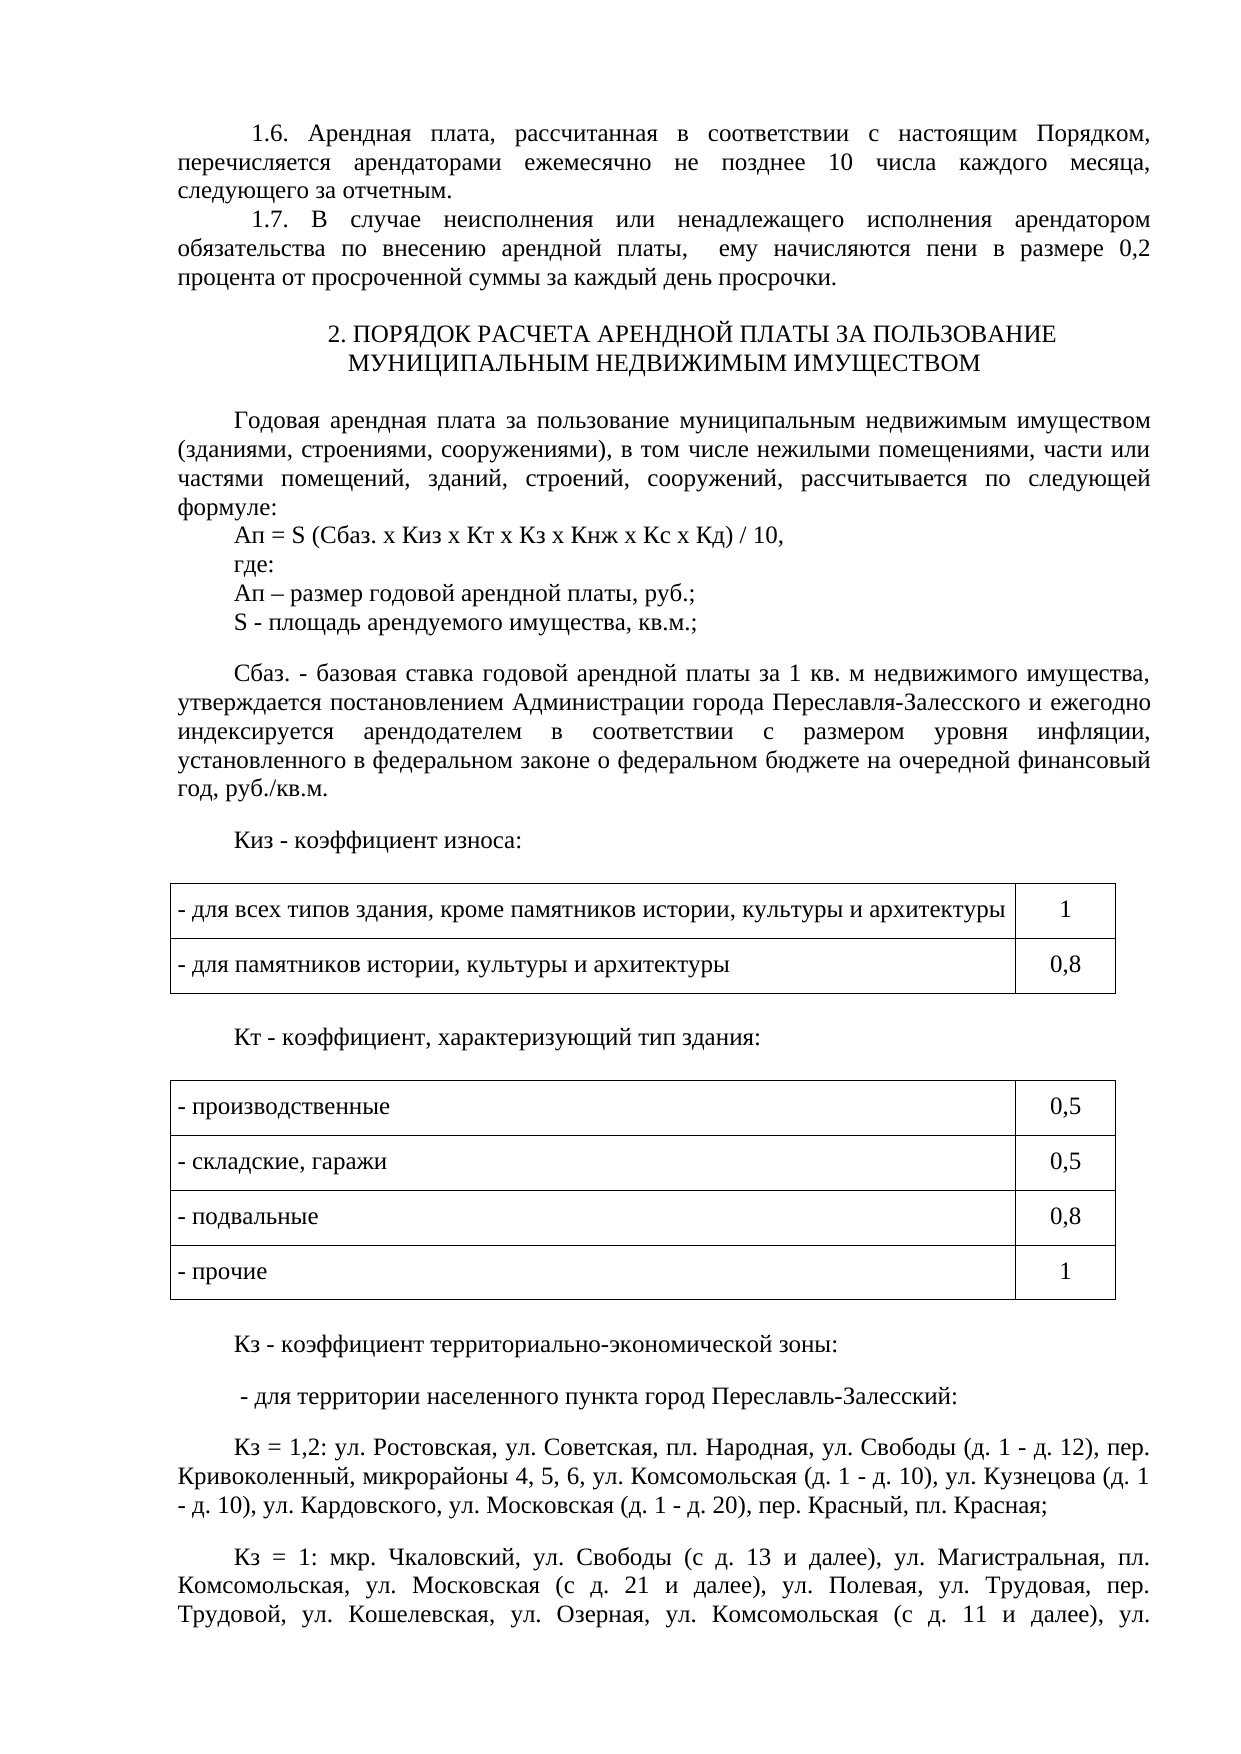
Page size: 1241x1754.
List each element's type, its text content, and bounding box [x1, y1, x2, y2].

table_cell 0,8 [1016, 1191, 1115, 1244]
text Кз = 1,2: ул. Ростовская, ул. Советская, пл. Народная, ул. Свободы (д. 1 - д. 12), пер. Кривоколенный, микрорайоны 4, 5, 6, ул. Комсомольская (д. 1 - д. 10), ул. Кузнецова (д. 1 - д. 10), ул. Кардовского, ул. Московская (д. 1 - д. 20), пер. Красный, пл. Красная; [177, 1432, 1152, 1519]
text - для территории населенного пункта город Переславль-Залесский: [177, 1381, 1152, 1409]
text Сбаз. - базовая ставка годовой арендной платы за 1 кв. м недвижимого имущества, утверждается постановлением Администрации города Переславля-Залесского и ежегодно индексируется арендодателем в соответствии с размером уровня инфляции, установленного в федеральном законе о федеральном бюджете на очередной финансовый год, руб./кв.м. [177, 658, 1152, 802]
text 1.6. Арендная плата, рассчитанная в соответствии с настоящим Порядком, перечисляется арендаторами ежемесячно не позднее 10 числа каждого месяца, следующего за отчетным. [177, 118, 1152, 204]
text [177, 1542, 1152, 1628]
table_header 1 [1016, 884, 1115, 938]
table_cell - подвальные [171, 1191, 1015, 1244]
text Кз - коэффициент территориально-экономической зоны: [177, 1329, 1152, 1358]
table_header - производственные [171, 1081, 1015, 1135]
table_cell - складские, гаражи [171, 1136, 1015, 1189]
table_cell 0,8 [1016, 939, 1115, 992]
text Киз - коэффициент износа: [177, 825, 1152, 854]
title 2. ПОРЯДОК РАСЧЕТА АРЕНДНОЙ ПЛАТЫ ЗА ПОЛЬЗОВАНИЕ МУНИЦИПАЛЬНЫМ НЕДВИЖИМЫМ ИМУЩЕСТВОМ [177, 319, 1152, 377]
table_header 0,5 [1016, 1081, 1115, 1135]
table_cell - для памятников истории, культуры и архитектуры [171, 939, 1015, 992]
text 1.7. В случае неисполнения или ненадлежащего исполнения арендатором обязательства по внесению арендной платы, ему начисляются пени в размере 0,2 процента от просроченной суммы за каждый день просрочки. [177, 204, 1152, 291]
table_header - для всех типов здания, кроме памятников истории, культуры и архитектуры [171, 884, 1015, 938]
table_cell 1 [1016, 1246, 1115, 1299]
table_cell - прочие [171, 1246, 1015, 1299]
text Годовая арендная плата за пользование муниципальным недвижимым имуществом (зданиями, строениями, сооружениями), в том числе нежилыми помещениями, части или частями помещений, зданий, строений, сооружений, рассчитывается по следующей формуле: [177, 406, 1152, 521]
text Кт - коэффициент, характеризующий тип здания: [177, 1022, 1152, 1051]
text Ап – размер годовой арендной платы, руб.; [177, 578, 1152, 607]
text S - площадь арендуемого имущества, кв.м.; [177, 607, 1152, 636]
text Ап = S (Сбаз. x Киз x Кт x Кз x Кнж x Кс x Кд) / 10, [177, 521, 1152, 549]
table_cell 0,5 [1016, 1136, 1115, 1189]
text где: [177, 549, 1152, 578]
